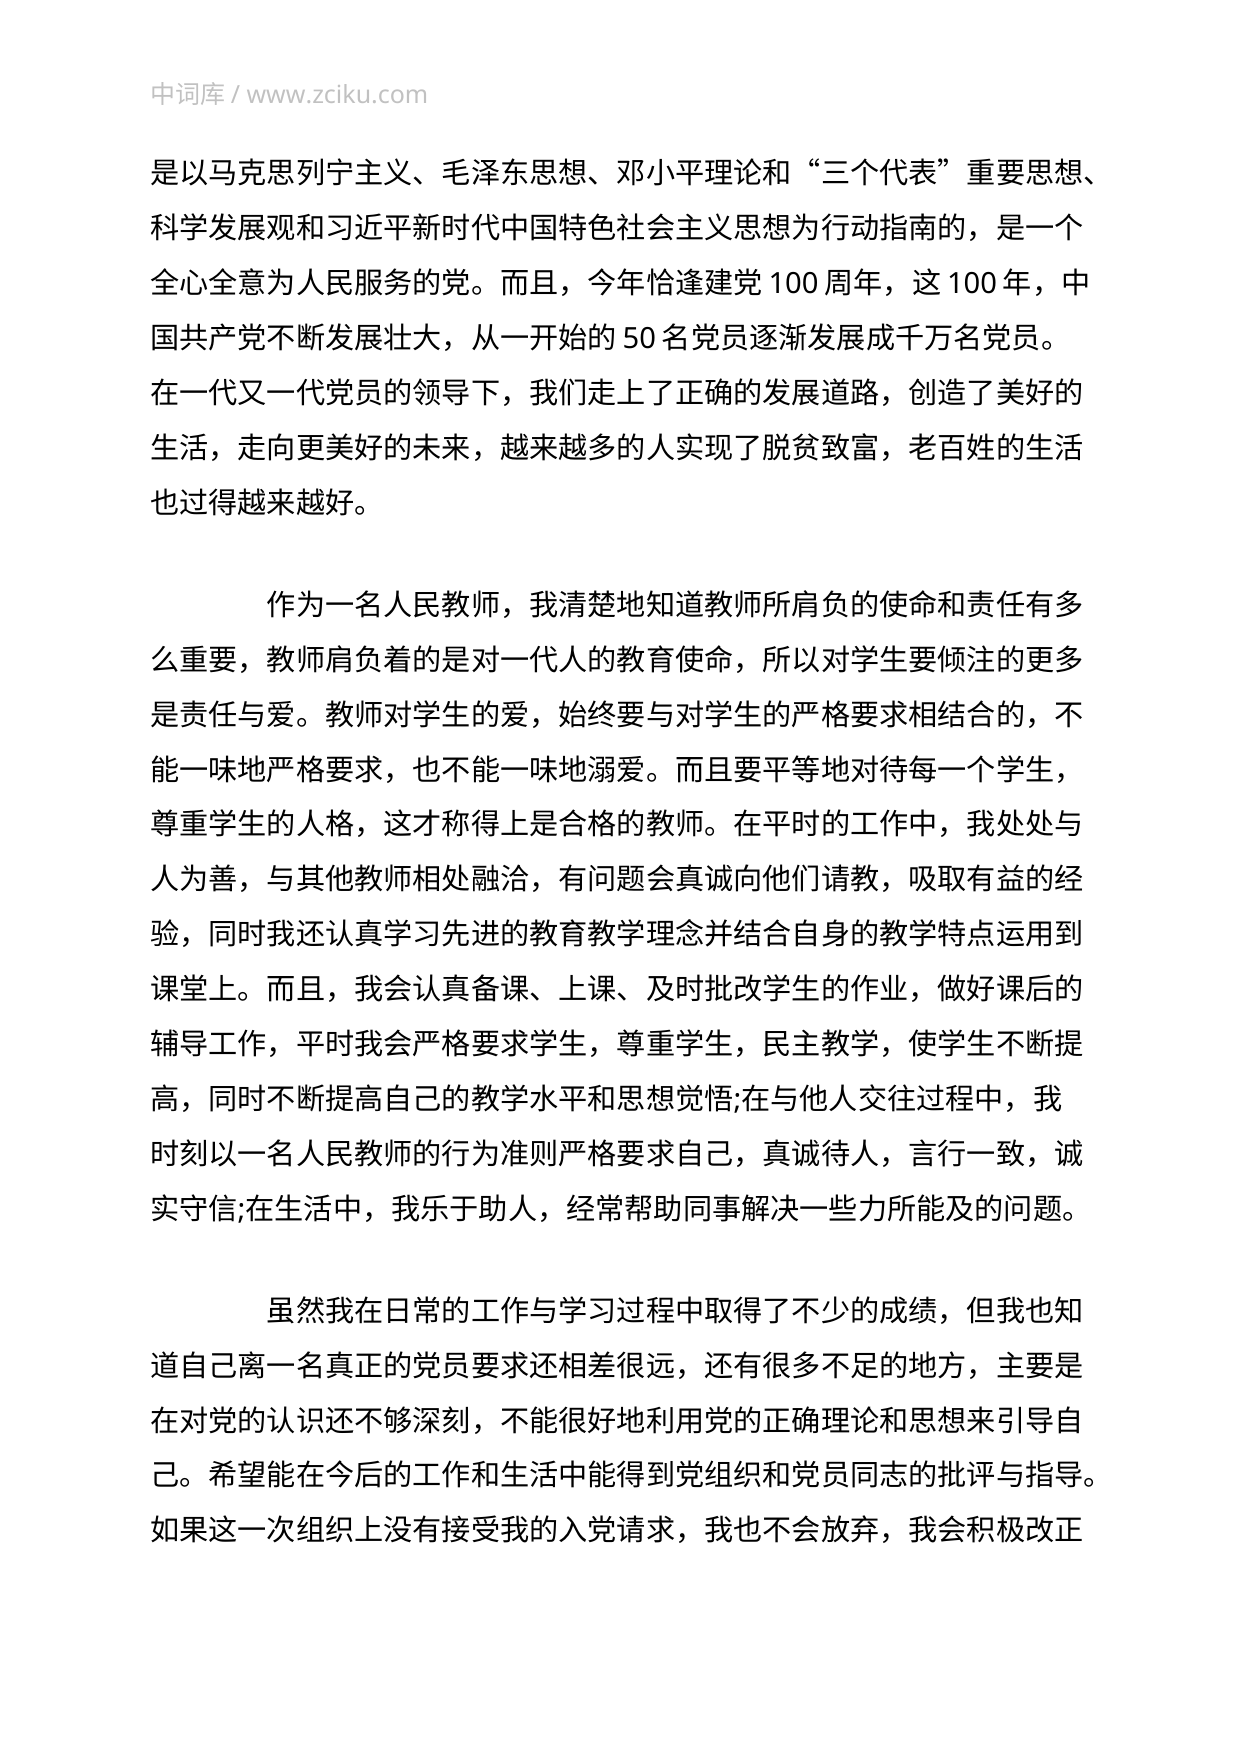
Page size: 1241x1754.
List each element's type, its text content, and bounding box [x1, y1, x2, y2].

text 作为一名人民教师，我清楚地知道教师所肩负的使命和责任有多么重要，教师肩负着的是对一代人的教育使命，所以对学生要倾注的更多是责任与爱。教师对学生的爱，始终要与对学生的严格要求相结合的，不能一味地严格要求，也不能一味地溺爱。而且要平等地对待每一个学生，尊重学生的人格，这才称得上是合格的教师。在平时的工作中，我处处与人为善，与其他教师相处融洽，有问题会真诚向他们请教，吸取有益的经验，同时我还认真学习先进的教育教学理念并结合自身的教学特点运用到课堂上。而且，我会认真备课、上课、及时批改学生的作业，做好课后的辅导工作，平时我会严格要求学生，尊重学生，民主教学，使学生不断提高，同时不断提高自己的教学水平和思想觉悟;在与他人交往过程中，我时刻以一名人民教师的行为准则严格要求自己，真诚待人，言行一致，诚实守信;在生活中，我乐于助人，经常帮助同事解决一些力所能及的问题。 [150, 581, 1090, 1228]
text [150, 1287, 1090, 1549]
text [150, 150, 1090, 522]
